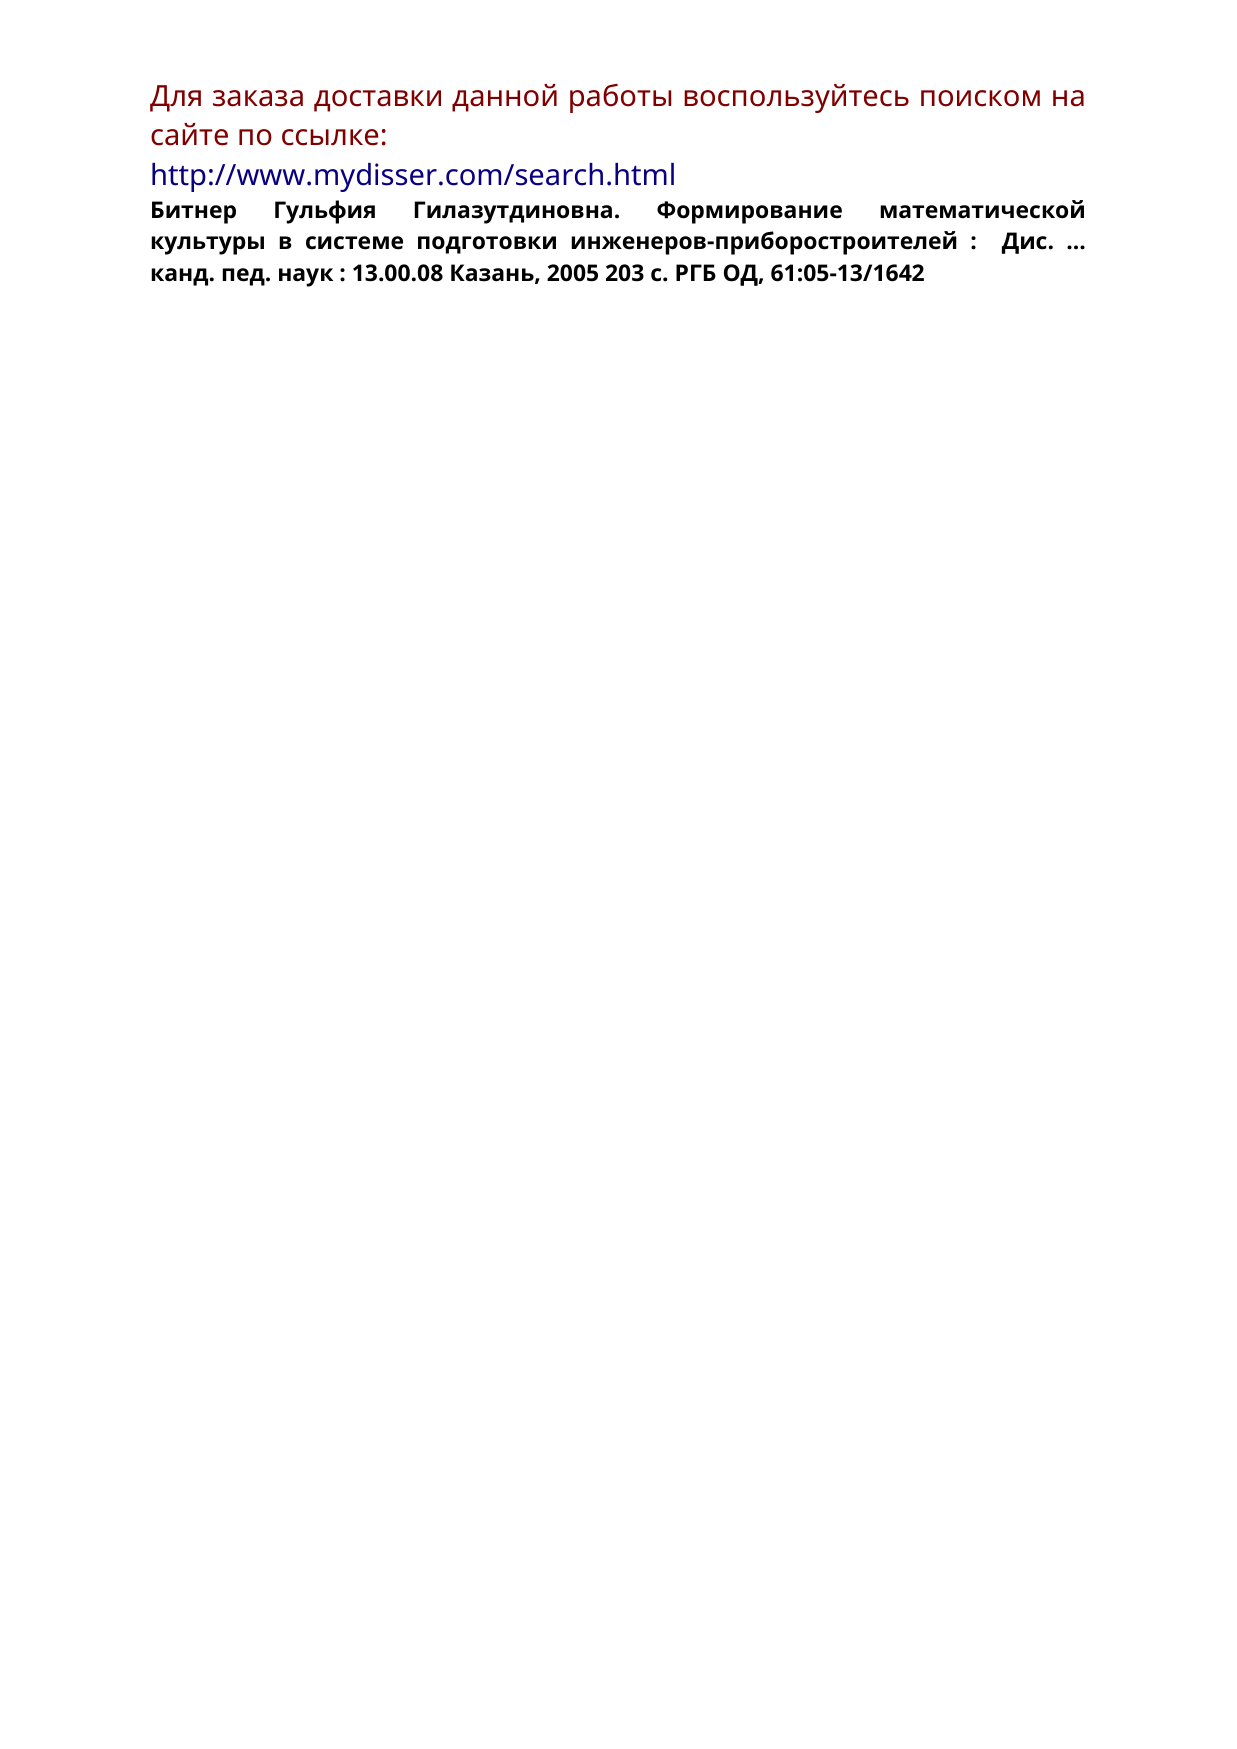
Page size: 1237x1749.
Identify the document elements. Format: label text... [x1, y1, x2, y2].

text Битнер Гульфия Гилазутдиновна. Формирование математической культуры в системе подготовки инженеров-приборостроителей : Дис. ... канд. пед. наук : 13.00.08 Казань, 2005 203 с. РГБ ОД, 61:05-13/1642 [150, 194, 1086, 288]
